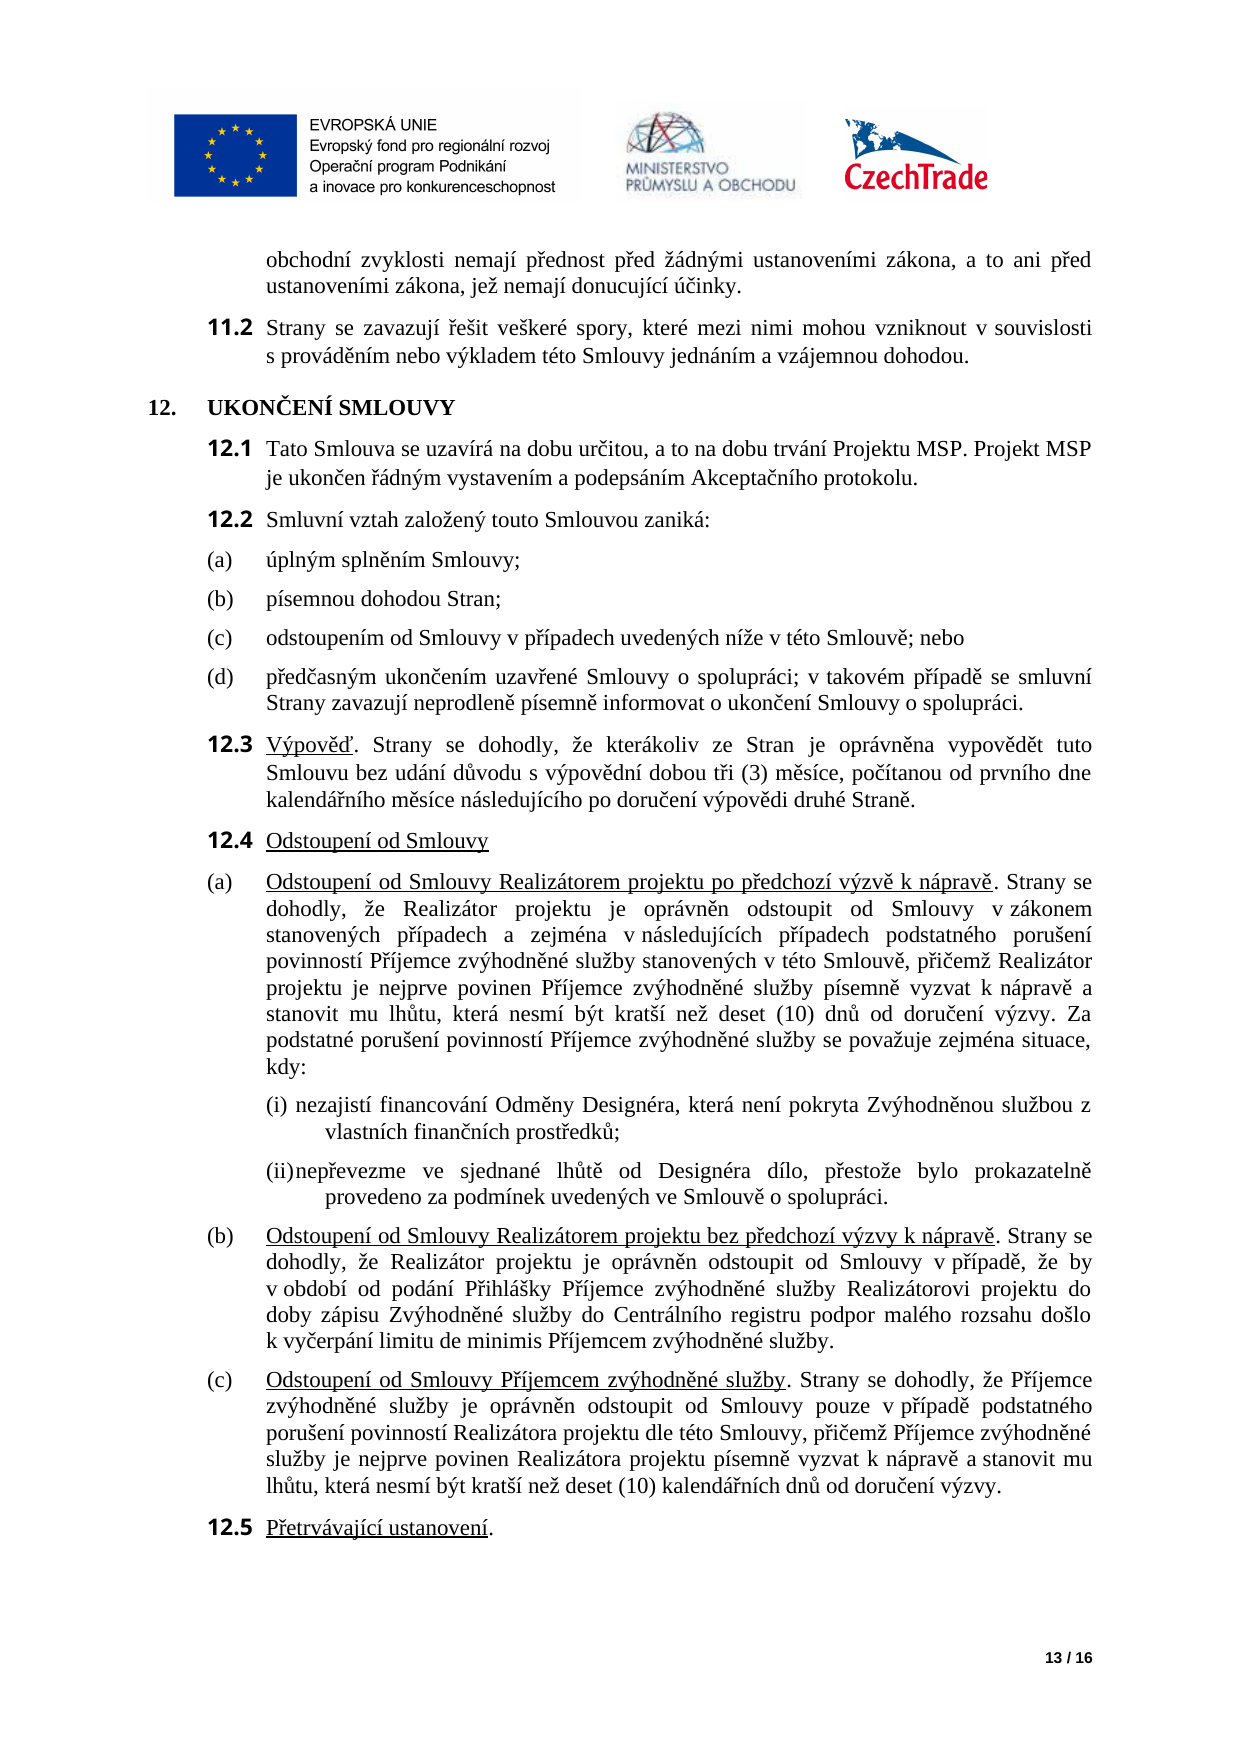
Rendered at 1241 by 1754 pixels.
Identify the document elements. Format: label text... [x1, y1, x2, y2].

picture [845, 107, 988, 202]
picture [147, 87, 583, 202]
subtitle ukončení smlouvy [148, 393, 1092, 420]
text Výpověď. Strany se dohodly, že kterákoliv ze Stran je oprávněna vypovědět tuto Smlouvu bez udání důvodu s výpovědní dobou tři (3) měsíce, počítanou od prvního dne kalendářního měsíce následujícího po doručení výpovědi druhé Straně. [207, 728, 1092, 812]
text Odstoupení od Smlouvy Příjemcem zvýhodněné služby. Strany se dohodly, že Příjemce zvýhodněné služby je oprávněn odstoupit od Smlouvy pouze v případě podstatného porušení povinností Realizátora projektu dle této Smlouvy, přičemž Příjemce zvýhodněné služby je nejprve povinen Realizátora projektu písemně vyzvat k nápravě a stanovit mu lhůtu, která nesmí být kratší než deset (10) kalendářních dnů od doručení výzvy. [207, 1366, 1092, 1498]
text předčasným ukončením uzavřené Smlouvy o spolupráci; v takovém případě se smluvní Strany zavazují neprodleně písemně informovat o ukončení Smlouvy o spolupráci. [207, 663, 1092, 716]
text Tato Smlouva se uzavírá na dobu určitou, a to na dobu trvání Projektu MSP. Projekt MSP je ukončen řádným vystavením a podepsáním Akceptačního protokolu. [207, 432, 1092, 490]
text Odstoupení od Smlouvy Realizátorem projektu bez předchozí výzvy k nápravě. Strany se dohodly, že Realizátor projektu je oprávněn odstoupit od Smlouvy v případě, že by v období od podání Přihlášky Příjemce zvýhodněné služby Realizátorovi projektu do doby zápisu Zvýhodněné služby do Centrálního registru podpor malého rozsahu došlo k vyčerpání limitu de minimis Příjemcem zvýhodněné služby. [207, 1222, 1092, 1354]
text Strany se zavazují řešit veškeré spory, které mezi nimi mohou vzniknout v souvislosti s prováděním nebo výkladem této Smlouvy jednáním a vzájemnou dohodou. [207, 311, 1092, 368]
text odstoupením od Smlouvy v případech uvedených níže v této Smlouvě; nebo [207, 624, 1092, 650]
text nepřevezme ve sjednané lhůtě od Designéra dílo, přestože bylo prokazatelně provedeno za podmínek uvedených ve Smlouvě o spolupráci. [266, 1157, 1092, 1209]
text Smluvní vztah založený touto Smlouvou zaniká: [207, 502, 1092, 534]
text Odstoupení od Smlouvy [207, 824, 1092, 856]
text úplným splněním Smlouvy; [207, 546, 1092, 573]
text písemnou dohodou Stran; [207, 585, 1092, 611]
text Přetrvávající ustanovení. [207, 1511, 1092, 1542]
text Odstoupení od Smlouvy Realizátorem projektu po předchozí výzvě k nápravě. Strany se dohodly, že Realizátor projektu je oprávněn odstoupit od Smlouvy v zákonem stanovených případech a zejména v následujících případech podstatného porušení povinností Příjemce zvýhodněné služby stanovených v této Smlouvě, přičemž Realizátor projektu je nejprve povinen Příjemce zvýhodněné služby písemně vyzvat k nápravě a stanovit mu lhůtu, která nesmí být kratší než deset (10) dnů od doručení výzvy. Za podstatné porušení povinností Příjemce zvýhodněné služby se považuje zejména situace, kdy: [207, 868, 1092, 1079]
text nezajistí financování Odměny Designéra, která není pokryta Zvýhodněnou službou z vlastních finančních prostředků; [266, 1092, 1092, 1144]
picture [616, 101, 805, 202]
